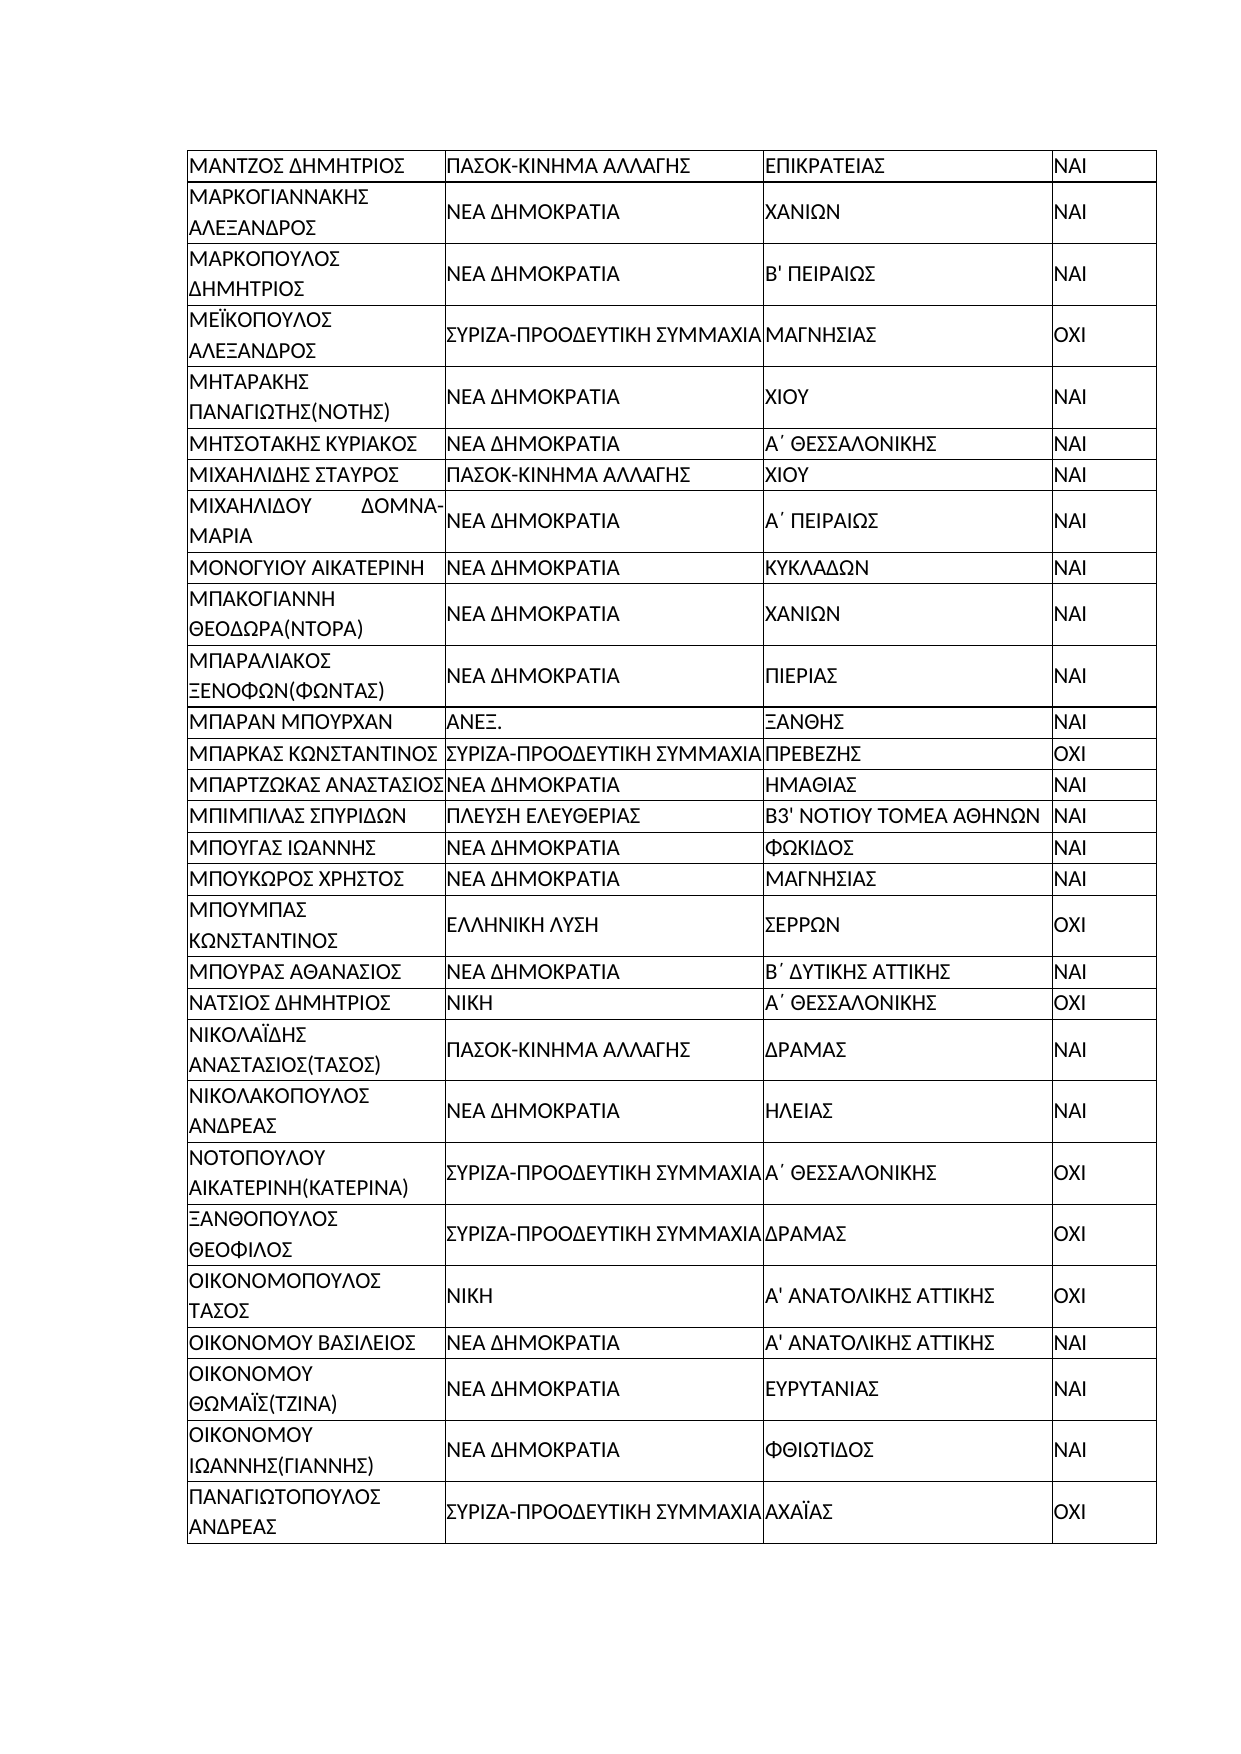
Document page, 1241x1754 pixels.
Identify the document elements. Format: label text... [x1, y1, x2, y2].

table_cell ΜΗΤΣΟΤΑΚΗΣ ΚΥΡΙΑΚΟΣ [188, 429, 445, 459]
table_cell ΝΑΙ [1053, 770, 1156, 800]
table_cell ΦΩΚΙΔΟΣ [764, 833, 1052, 863]
table_cell ΝΑΙ [1053, 1081, 1156, 1142]
table_cell Β' ΠΕΙΡΑΙΩΣ [764, 244, 1052, 304]
table_cell ΟΧΙ [1053, 896, 1156, 956]
table_cell ΣΕΡΡΩΝ [764, 896, 1052, 956]
table_cell ΠΙΕΡΙΑΣ [764, 646, 1052, 706]
table_cell ΝΑΙ [1053, 151, 1156, 181]
table_cell ΝΑΙ [1053, 553, 1156, 583]
table_cell ΝΑΙ [1053, 708, 1156, 738]
table_cell ΟΧΙ [1053, 989, 1156, 1019]
table_cell ΜΠΑΡΑΛΙΑΚΟΣ ΞΕΝΟΦΩΝ(ΦΩΝΤΑΣ) [188, 646, 445, 706]
table_cell ΝΑΙ [1053, 1020, 1156, 1080]
table_cell ΝΕΑ ΔΗΜΟΚΡΑΤΙΑ [446, 584, 763, 645]
table_cell ΔΡΑΜΑΣ [764, 1205, 1052, 1265]
table_cell ΕΛΛΗΝΙΚΗ ΛΥΣΗ [446, 896, 763, 956]
table_cell ΣΥΡΙΖΑ-ΠΡΟΟΔΕΥΤΙΚΗ ΣΥΜΜΑΧΙΑ [446, 1143, 763, 1203]
table_cell ΝΙΚΗ [446, 989, 763, 1019]
table_cell ΧΙΟΥ [764, 367, 1052, 428]
table_cell ΟΙΚΟΝΟΜΟΥ ΘΩΜΑΪΣ(ΤΖΙΝΑ) [188, 1359, 445, 1419]
table_cell ΝΕΑ ΔΗΜΟΚΡΑΤΙΑ [446, 553, 763, 583]
table_cell ΝΕΑ ΔΗΜΟΚΡΑΤΙΑ [446, 770, 763, 800]
table_cell ΠΑΣΟΚ-ΚΙΝΗΜΑ ΑΛΛΑΓΗΣ [446, 460, 763, 490]
table_cell ΝΑΙ [1053, 801, 1156, 832]
table_cell ΝΕΑ ΔΗΜΟΚΡΑΤΙΑ [446, 1081, 763, 1142]
table_cell ΧΑΝΙΩΝ [764, 183, 1052, 243]
table_cell ΧΑΝΙΩΝ [764, 584, 1052, 645]
table_cell ΝΕΑ ΔΗΜΟΚΡΑΤΙΑ [446, 429, 763, 459]
table_cell ΟΧΙ [1053, 306, 1156, 366]
table_cell ΜΑΡΚΟΓΙΑΝΝΑΚΗΣ ΑΛΕΞΑΝΔΡΟΣ [188, 183, 445, 243]
table_cell ΟΙΚΟΝΟΜΟΥ ΒΑΣΙΛΕΙΟΣ [188, 1328, 445, 1358]
table_cell Α' ΑΝΑΤΟΛΙΚΗΣ ΑΤΤΙΚΗΣ [764, 1266, 1052, 1327]
table_cell ΞΑΝΘΟΠΟΥΛΟΣ ΘΕΟΦΙΛΟΣ [188, 1205, 445, 1265]
table_cell ΜΑΝΤΖΟΣ ΔΗΜΗΤΡΙΟΣ [188, 151, 445, 181]
table_cell ΕΥΡΥΤΑΝΙΑΣ [764, 1359, 1052, 1419]
table_cell ΚΥΚΛΑΔΩΝ [764, 553, 1052, 583]
table_cell ΝΑΙ [1053, 491, 1156, 552]
table_cell ΝΕΑ ΔΗΜΟΚΡΑΤΙΑ [446, 1359, 763, 1419]
table_cell ΜΕΪΚΟΠΟΥΛΟΣ ΑΛΕΞΑΝΔΡΟΣ [188, 306, 445, 366]
table_cell ΠΡΕΒΕΖΗΣ [764, 739, 1052, 769]
table_cell ΣΥΡΙΖΑ-ΠΡΟΟΔΕΥΤΙΚΗ ΣΥΜΜΑΧΙΑ [446, 739, 763, 769]
table_cell ΝΙΚΟΛΑΪΔΗΣ ΑΝΑΣΤΑΣΙΟΣ(ΤΑΣΟΣ) [188, 1020, 445, 1080]
table_cell ΝΕΑ ΔΗΜΟΚΡΑΤΙΑ [446, 1421, 763, 1481]
table_cell ΟΧΙ [1053, 739, 1156, 769]
table_cell ΠΑΝΑΓΙΩΤΟΠΟΥΛΟΣ ΑΝΔΡΕΑΣ [188, 1482, 445, 1543]
table_cell ΝΕΑ ΔΗΜΟΚΡΑΤΙΑ [446, 183, 763, 243]
table_cell ΗΛΕΙΑΣ [764, 1081, 1052, 1142]
table_cell ΝΕΑ ΔΗΜΟΚΡΑΤΙΑ [446, 1328, 763, 1358]
table_cell ΜΠΟΥΜΠΑΣ ΚΩΝΣΤΑΝΤΙΝΟΣ [188, 896, 445, 956]
table_cell ΕΠΙΚΡΑΤΕΙΑΣ [764, 151, 1052, 181]
table_cell ΞΑΝΘΗΣ [764, 708, 1052, 738]
table_cell ΝΑΙ [1053, 646, 1156, 706]
table_cell ΑΧΑΪΑΣ [764, 1482, 1052, 1543]
table_cell ΟΧΙ [1053, 1266, 1156, 1327]
table_cell ΜΑΡΚΟΠΟΥΛΟΣ ΔΗΜΗΤΡΙΟΣ [188, 244, 445, 304]
table_cell ΝΕΑ ΔΗΜΟΚΡΑΤΙΑ [446, 244, 763, 304]
table_cell ΝΑΤΣΙΟΣ ΔΗΜΗΤΡΙΟΣ [188, 989, 445, 1019]
table_cell ΜΗΤΑΡΑΚΗΣ ΠΑΝΑΓΙΩΤΗΣ(ΝΟΤΗΣ) [188, 367, 445, 428]
table_cell Β3' ΝΟΤΙΟΥ ΤΟΜΕΑ ΑΘΗΝΩΝ [764, 801, 1052, 832]
table_cell ΝΑΙ [1053, 183, 1156, 243]
table_cell ΟΙΚΟΝΟΜΟΠΟΥΛΟΣ ΤΑΣΟΣ [188, 1266, 445, 1327]
table_cell ΝΕΑ ΔΗΜΟΚΡΑΤΙΑ [446, 367, 763, 428]
table_cell ΜΠΑΡΤΖΩΚΑΣ ΑΝΑΣΤΑΣΙΟΣ [188, 770, 445, 800]
table_cell ΣΥΡΙΖΑ-ΠΡΟΟΔΕΥΤΙΚΗ ΣΥΜΜΑΧΙΑ [446, 306, 763, 366]
table_cell ΝΟΤΟΠΟΥΛΟΥ ΑΙΚΑΤΕΡΙΝΗ(ΚΑΤΕΡΙΝΑ) [188, 1143, 445, 1203]
table_cell ΜΠΟΥΓΑΣ ΙΩΑΝΝΗΣ [188, 833, 445, 863]
table_cell ΧΙΟΥ [764, 460, 1052, 490]
table_cell ΝΑΙ [1053, 367, 1156, 428]
table_cell Α΄ ΘΕΣΣΑΛΟΝΙΚΗΣ [764, 989, 1052, 1019]
table_cell ΣΥΡΙΖΑ-ΠΡΟΟΔΕΥΤΙΚΗ ΣΥΜΜΑΧΙΑ [446, 1205, 763, 1265]
table_cell ΟΙΚΟΝΟΜΟΥ ΙΩΑΝΝΗΣ(ΓΙΑΝΝΗΣ) [188, 1421, 445, 1481]
table_cell ΝΑΙ [1053, 1359, 1156, 1419]
table_cell ΑΝΕΞ. [446, 708, 763, 738]
table_cell Α' ΑΝΑΤΟΛΙΚΗΣ ΑΤΤΙΚΗΣ [764, 1328, 1052, 1358]
table_cell ΝΑΙ [1053, 584, 1156, 645]
table_cell ΝΑΙ [1053, 957, 1156, 987]
table_cell ΜΙΧΑΗΛΙΔΟΥ ΔΟΜΝΑ-ΜΑΡΙΑ [188, 491, 445, 552]
table_cell ΠΑΣΟΚ-ΚΙΝΗΜΑ ΑΛΛΑΓΗΣ [446, 151, 763, 181]
table_cell ΝΑΙ [1053, 429, 1156, 459]
table_cell ΝΑΙ [1053, 460, 1156, 490]
table_cell ΜΠΑΡΚΑΣ ΚΩΝΣΤΑΝΤΙΝΟΣ [188, 739, 445, 769]
table_cell ΜΙΧΑΗΛΙΔΗΣ ΣΤΑΥΡΟΣ [188, 460, 445, 490]
table_cell ΜΠΑΚΟΓΙΑΝΝΗ ΘΕΟΔΩΡΑ(ΝΤΟΡΑ) [188, 584, 445, 645]
table_cell ΝΑΙ [1053, 1328, 1156, 1358]
table_cell Α΄ ΠΕΙΡΑΙΩΣ [764, 491, 1052, 552]
table_cell ΟΧΙ [1053, 1205, 1156, 1265]
table_cell ΦΘΙΩΤΙΔΟΣ [764, 1421, 1052, 1481]
table_cell ΗΜΑΘΙΑΣ [764, 770, 1052, 800]
table_cell ΝΑΙ [1053, 833, 1156, 863]
table_cell Α΄ ΘΕΣΣΑΛΟΝΙΚΗΣ [764, 429, 1052, 459]
table_cell ΝΕΑ ΔΗΜΟΚΡΑΤΙΑ [446, 833, 763, 863]
table_cell ΜΠΙΜΠΙΛΑΣ ΣΠΥΡΙΔΩΝ [188, 801, 445, 832]
table_cell ΟΧΙ [1053, 1143, 1156, 1203]
table_cell ΝΙΚΗ [446, 1266, 763, 1327]
table_cell ΣΥΡΙΖΑ-ΠΡΟΟΔΕΥΤΙΚΗ ΣΥΜΜΑΧΙΑ [446, 1482, 763, 1543]
table_cell ΟΧΙ [1053, 1482, 1156, 1543]
table_cell ΠΑΣΟΚ-ΚΙΝΗΜΑ ΑΛΛΑΓΗΣ [446, 1020, 763, 1080]
table_cell ΝΕΑ ΔΗΜΟΚΡΑΤΙΑ [446, 646, 763, 706]
table_cell ΝΑΙ [1053, 244, 1156, 304]
table_cell ΜΑΓΝΗΣΙΑΣ [764, 864, 1052, 894]
table_cell ΝΑΙ [1053, 864, 1156, 894]
table_cell ΜΟΝΟΓΥΙΟΥ ΑΙΚΑΤΕΡΙΝΗ [188, 553, 445, 583]
table_cell ΜΠΟΥΡΑΣ ΑΘΑΝΑΣΙΟΣ [188, 957, 445, 987]
table_cell ΜΠΑΡΑΝ ΜΠΟΥΡΧΑΝ [188, 708, 445, 738]
table_cell ΜΑΓΝΗΣΙΑΣ [764, 306, 1052, 366]
table_cell Β΄ ΔΥΤΙΚΗΣ ΑΤΤΙΚΗΣ [764, 957, 1052, 987]
table_cell ΝΕΑ ΔΗΜΟΚΡΑΤΙΑ [446, 957, 763, 987]
table_cell ΝΑΙ [1053, 1421, 1156, 1481]
table_cell Α΄ ΘΕΣΣΑΛΟΝΙΚΗΣ [764, 1143, 1052, 1203]
table_cell ΝΕΑ ΔΗΜΟΚΡΑΤΙΑ [446, 491, 763, 552]
table_cell ΝΕΑ ΔΗΜΟΚΡΑΤΙΑ [446, 864, 763, 894]
table_cell ΝΙΚΟΛΑΚΟΠΟΥΛΟΣ ΑΝΔΡΕΑΣ [188, 1081, 445, 1142]
table_cell ΔΡΑΜΑΣ [764, 1020, 1052, 1080]
table_cell ΠΛΕΥΣΗ ΕΛΕΥΘΕΡΙΑΣ [446, 801, 763, 832]
table_cell ΜΠΟΥΚΩΡΟΣ ΧΡΗΣΤΟΣ [188, 864, 445, 894]
